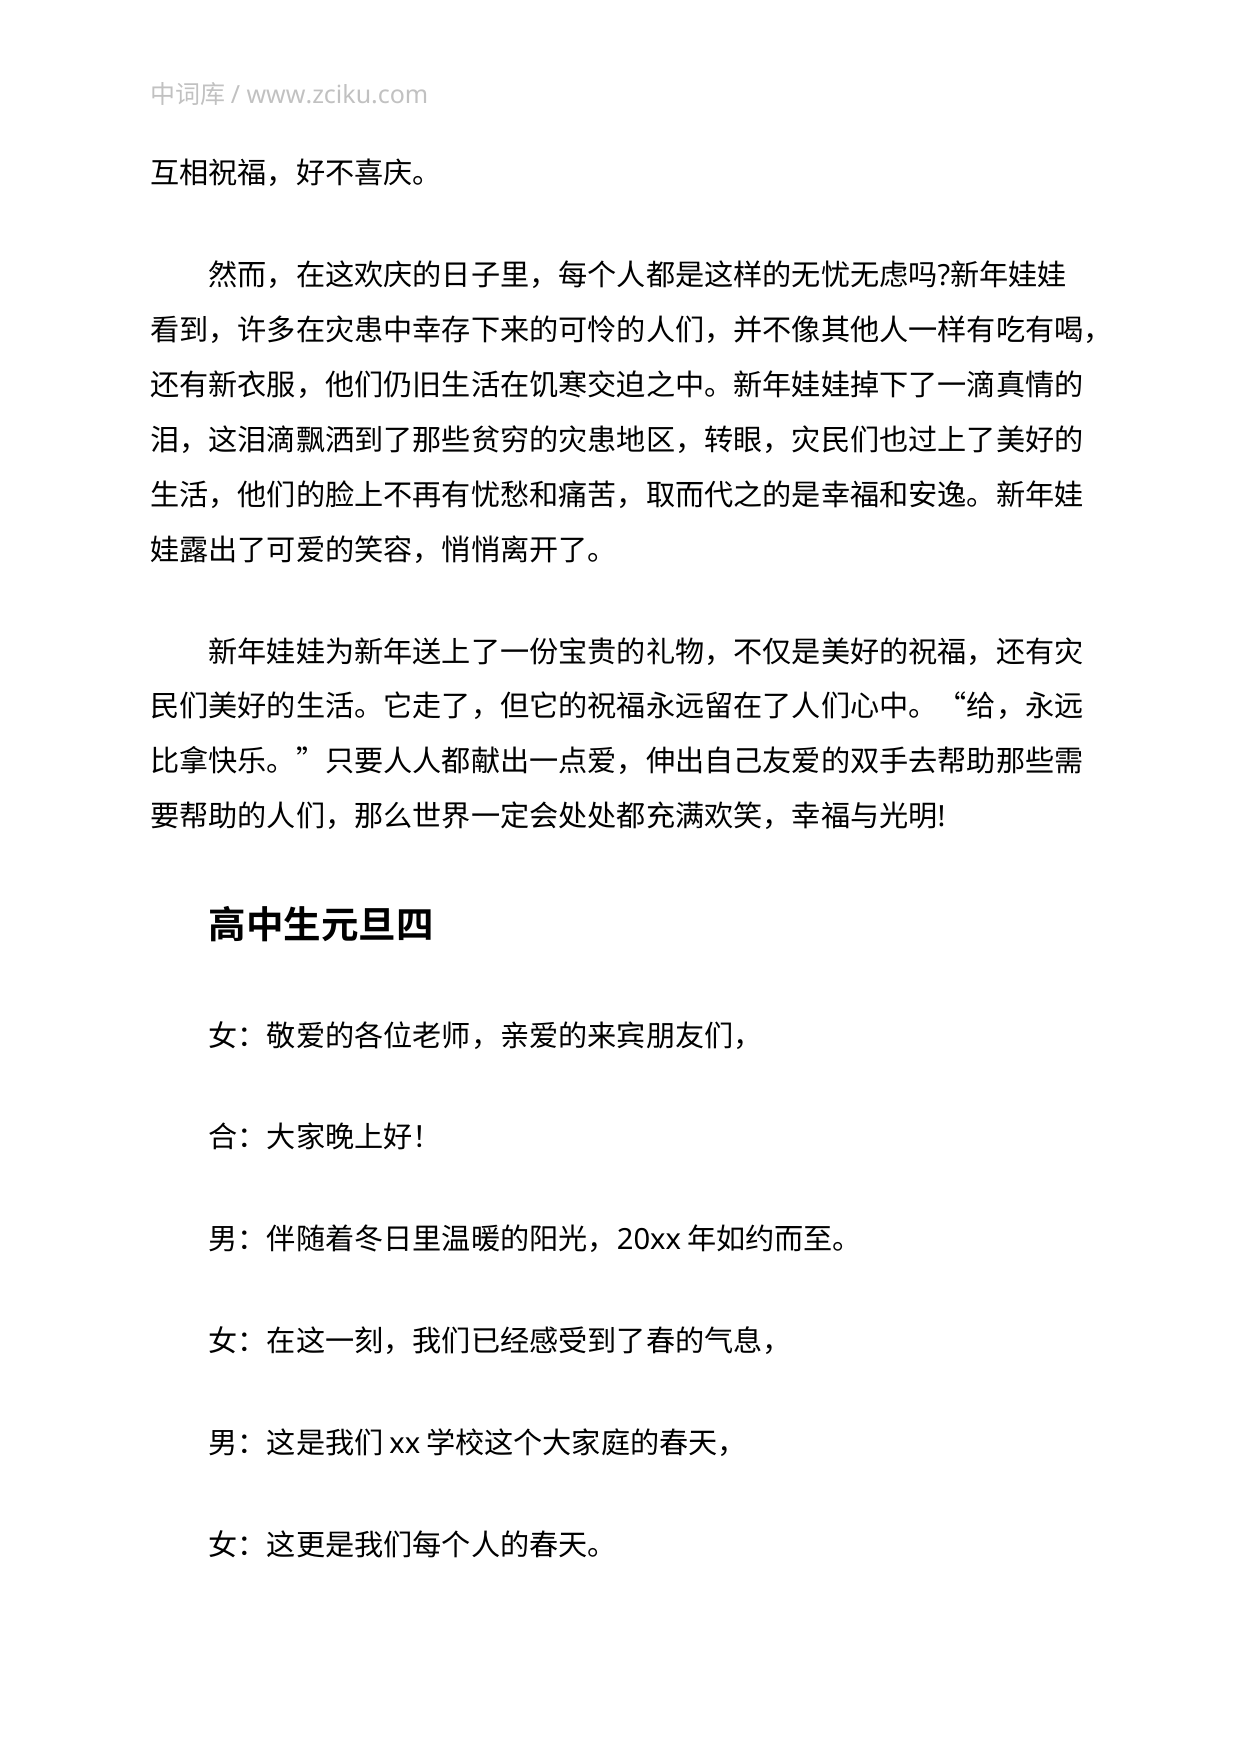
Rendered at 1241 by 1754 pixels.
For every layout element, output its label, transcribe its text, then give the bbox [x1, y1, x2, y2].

text 新年娃娃为新年送上了一份宝贵的礼物，不仅是美好的祝福，还有灾民们美好的生活。它走了，但它的祝福永远留在了人们心中。“给，永远比拿快乐。”只要人人都献出一点爱，伸出自己友爱的双手去帮助那些需要帮助的人们，那么世界一定会处处都充满欢笑，幸福与光明! [150, 628, 1090, 835]
text 男：这是我们xx学校这个大家庭的春天， [150, 1419, 1090, 1462]
text 合：大家晚上好！ [150, 1114, 1090, 1156]
text 女：这更是我们每个人的春天。 [150, 1521, 1090, 1564]
text 女：敬爱的各位老师，亲爱的来宾朋友们， [150, 1012, 1090, 1054]
text 然而，在这欢庆的日子里，每个人都是这样的无忧无虑吗?新年娃娃看到，许多在灾患中幸存下来的可怜的人们，并不像其他人一样有吃有喝，还有新衣服，他们仍旧生活在饥寒交迫之中。新年娃娃掉下了一滴真情的泪，这泪滴飘洒到了那些贫穷的灾患地区，转眼，灾民们也过上了美好的生活，他们的脸上不再有忧愁和痛苦，取而代之的是幸福和安逸。新年娃娃露出了可爱的笑容，悄悄离开了。 [150, 252, 1090, 569]
text 女：在这一刻，我们已经感受到了春的气息， [150, 1318, 1090, 1360]
text 高中生元旦四 [150, 895, 1090, 949]
text 男：伴随着冬日里温暖的阳光，20xx年如约而至。 [150, 1216, 1090, 1258]
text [150, 150, 1090, 192]
